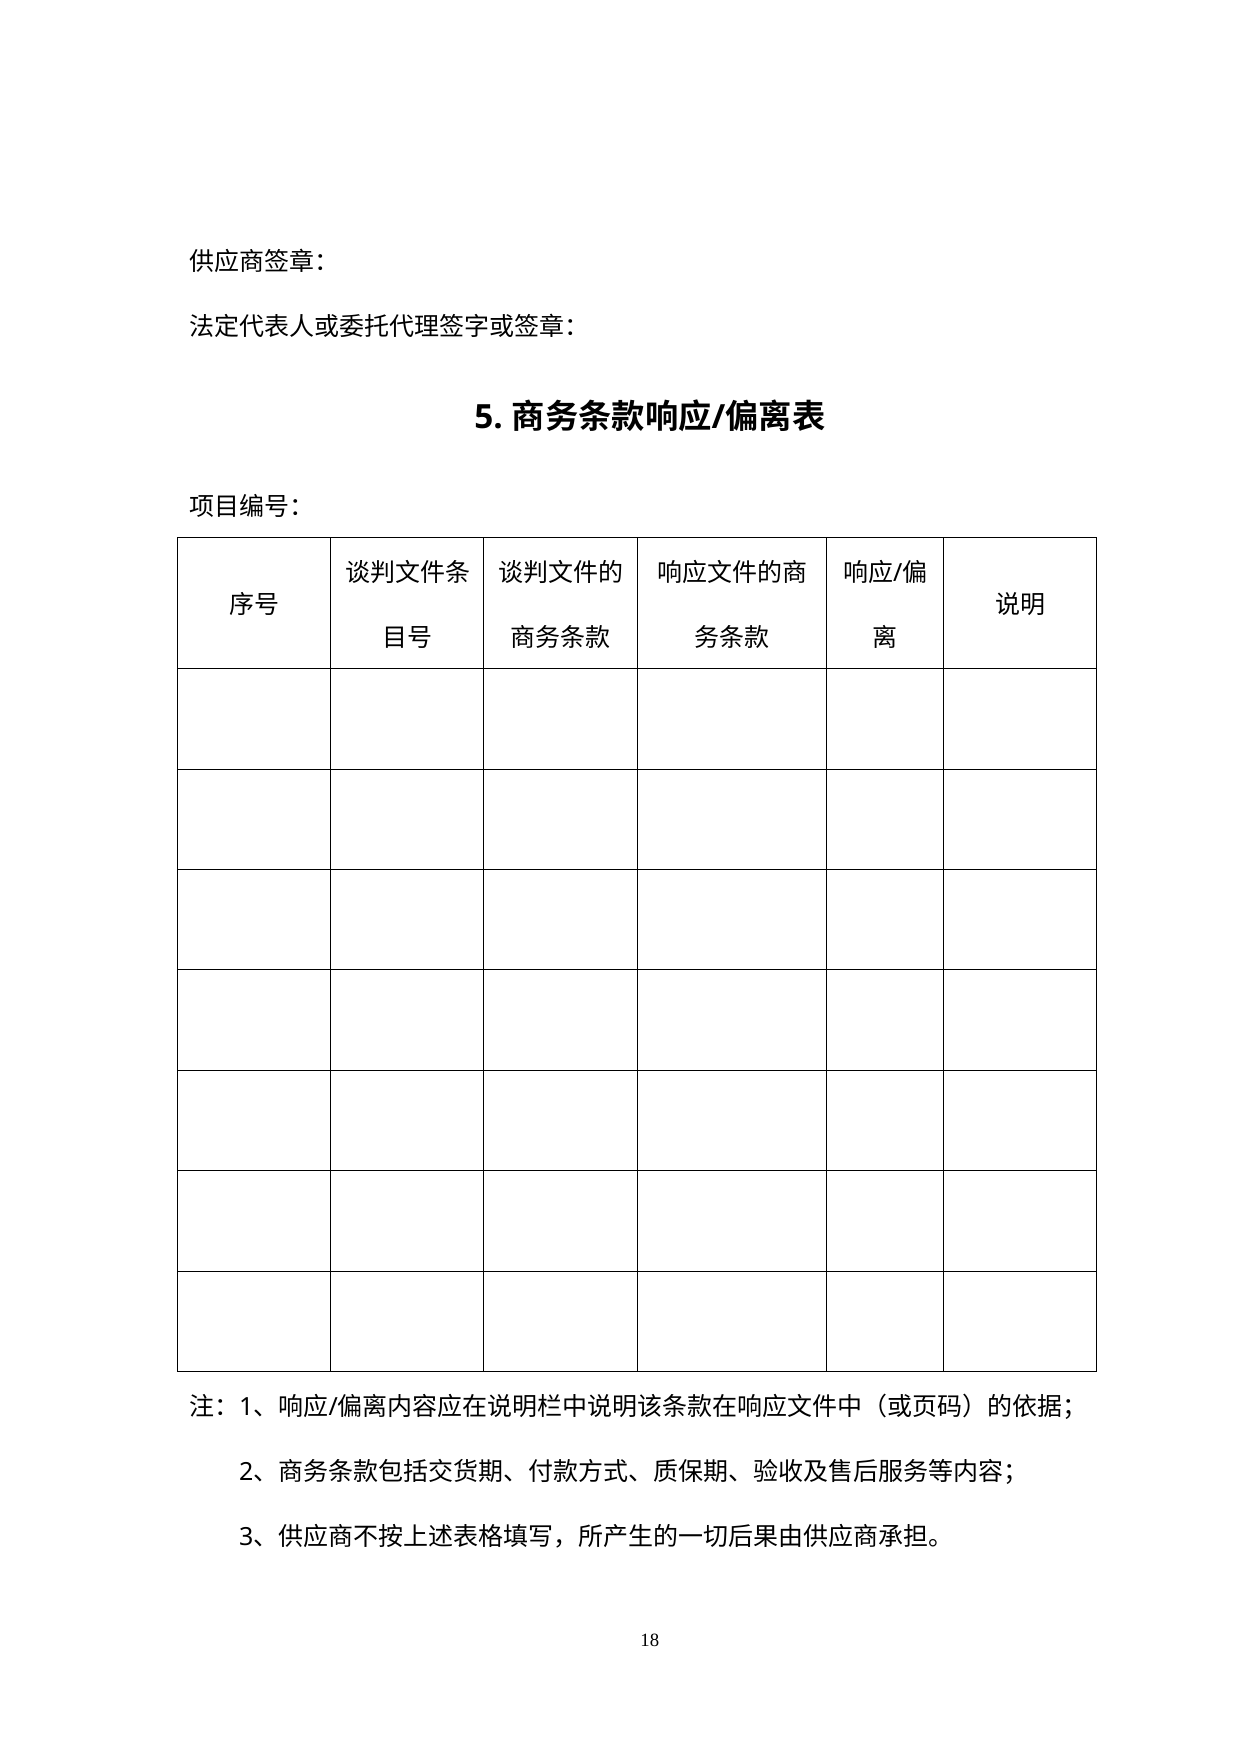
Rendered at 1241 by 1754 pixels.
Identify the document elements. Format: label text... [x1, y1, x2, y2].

table_cell [178, 970, 330, 1070]
text 法定代表人或委托代理签字或签章： [189, 292, 1110, 357]
text 2、商务条款包括交货期、付款方式、质保期、验收及售后服务等内容； [189, 1437, 1110, 1502]
table_cell [944, 1272, 1096, 1371]
text 供应商签章： [189, 227, 1110, 292]
table_cell [484, 1071, 637, 1170]
table_cell [944, 970, 1096, 1070]
table_cell [827, 870, 943, 969]
table_cell [944, 870, 1096, 969]
table_cell [638, 770, 826, 869]
table_cell [827, 770, 943, 869]
table_cell [827, 970, 943, 1070]
text 项目编号： [189, 472, 1110, 537]
table_cell [331, 770, 483, 869]
table_cell [827, 1272, 943, 1371]
table_cell [331, 1171, 483, 1271]
table_cell [484, 669, 637, 768]
table_header 响应文件的商务条款 [638, 538, 826, 668]
table_cell [638, 1272, 826, 1371]
table_cell [484, 1272, 637, 1371]
table_cell [484, 1171, 637, 1271]
table_cell [827, 669, 943, 768]
text 注：1、响应/偏离内容应在说明栏中说明该条款在响应文件中（或页码）的依据； [189, 1372, 1110, 1437]
table_cell [484, 970, 637, 1070]
table_cell [178, 1171, 330, 1271]
table_cell [638, 1071, 826, 1170]
text 3、供应商不按上述表格填写，所产生的一切后果由供应商承担。 [189, 1502, 1110, 1567]
table_cell [827, 1171, 943, 1271]
table_cell [484, 770, 637, 869]
table_header 谈判文件条目号 [331, 538, 483, 668]
table_cell [638, 669, 826, 768]
table_cell [827, 1071, 943, 1170]
table_cell [944, 669, 1096, 768]
table_cell [178, 1071, 330, 1170]
table_header 谈判文件的商务条款 [484, 538, 637, 668]
table_cell [331, 1272, 483, 1371]
table_cell [944, 1171, 1096, 1271]
table_cell [331, 669, 483, 768]
table_header 响应/偏离 [827, 538, 943, 668]
table_cell [638, 1171, 826, 1271]
table_cell [484, 870, 637, 969]
table_cell [178, 870, 330, 969]
table_cell [638, 870, 826, 969]
table_cell [638, 970, 826, 1070]
table_cell [944, 1071, 1096, 1170]
table_cell [178, 770, 330, 869]
table_header 说明 [944, 538, 1096, 668]
table_cell [178, 669, 330, 768]
table_cell [944, 770, 1096, 869]
table_cell [178, 1272, 330, 1371]
table_header 序号 [178, 538, 330, 668]
table_cell [331, 1071, 483, 1170]
table_cell [331, 870, 483, 969]
table_cell [331, 970, 483, 1070]
subtitle 5. 商务条款响应/偏离表 [189, 382, 1110, 447]
